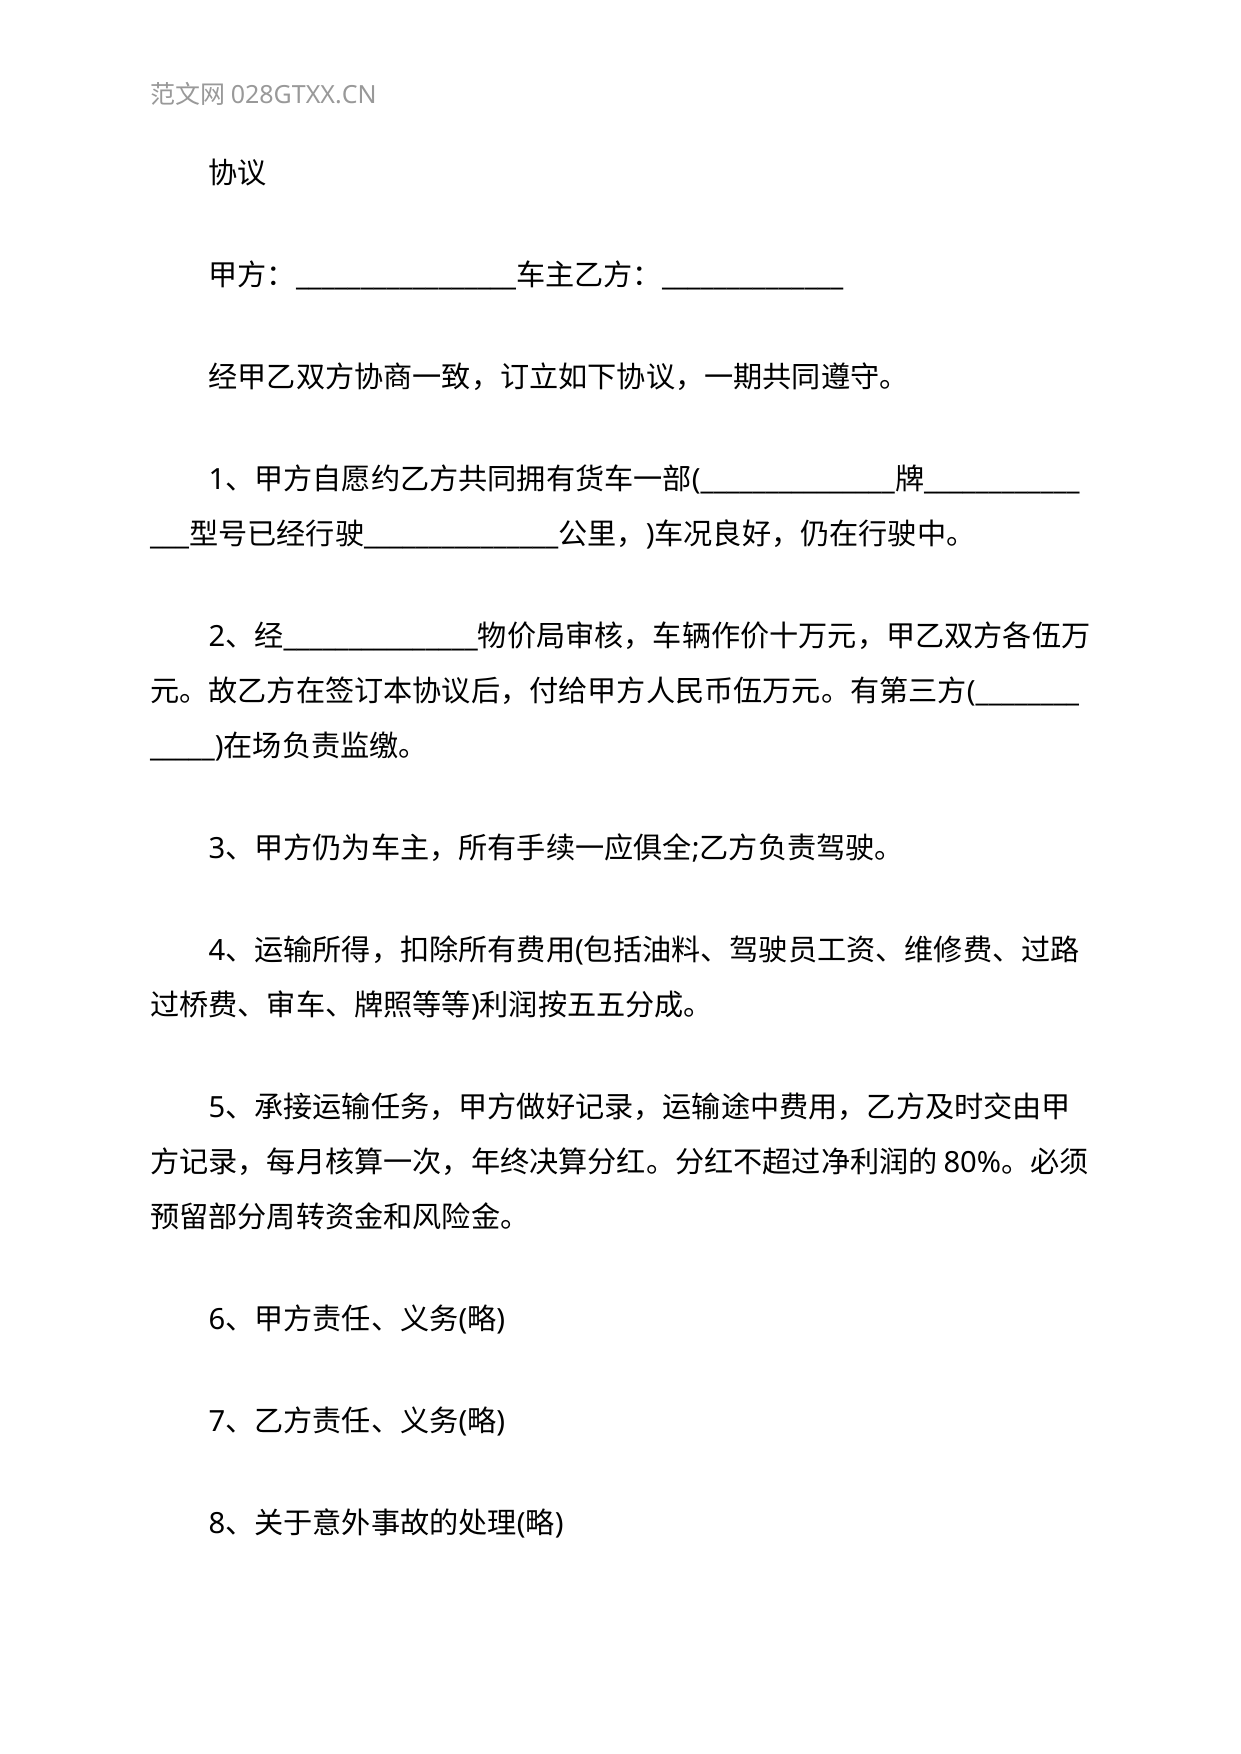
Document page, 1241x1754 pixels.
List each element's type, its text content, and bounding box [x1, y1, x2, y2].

text 协议 [150, 150, 1090, 192]
text 2、经_______________物价局审核，车辆作价十万元，甲乙双方各伍万元。故乙方在签订本协议后，付给甲方人民币伍万元。有第三方(_____________)在场负责监缴。 [150, 612, 1090, 765]
text 经甲乙双方协商一致，订立如下协议，一期共同遵守。 [150, 354, 1090, 396]
text 4、运输所得，扣除所有费用(包括油料、驾驶员工资、维修费、过路过桥费、审车、牌照等等)利润按五五分成。 [150, 926, 1090, 1024]
text 甲方：_________________车主乙方：______________ [150, 252, 1090, 294]
text 1、甲方自愿约乙方共同拥有货车一部(_______________牌_______________型号已经行驶_______________公里，)车况良好，仍在行驶中。 [150, 456, 1090, 553]
text 3、甲方仍为车主，所有手续一应俱全;乙方负责驾驶。 [150, 824, 1090, 867]
text 5、承接运输任务，甲方做好记录，运输途中费用，乙方及时交由甲方记录，每月核算一次，年终决算分红。分红不超过净利润的80%。必须预留部分周转资金和风险金。 [150, 1083, 1090, 1236]
text 7、乙方责任、义务(略) [150, 1397, 1090, 1439]
text 8、关于意外事故的处理(略) [150, 1499, 1090, 1542]
text 6、甲方责任、义务(略) [150, 1295, 1090, 1338]
